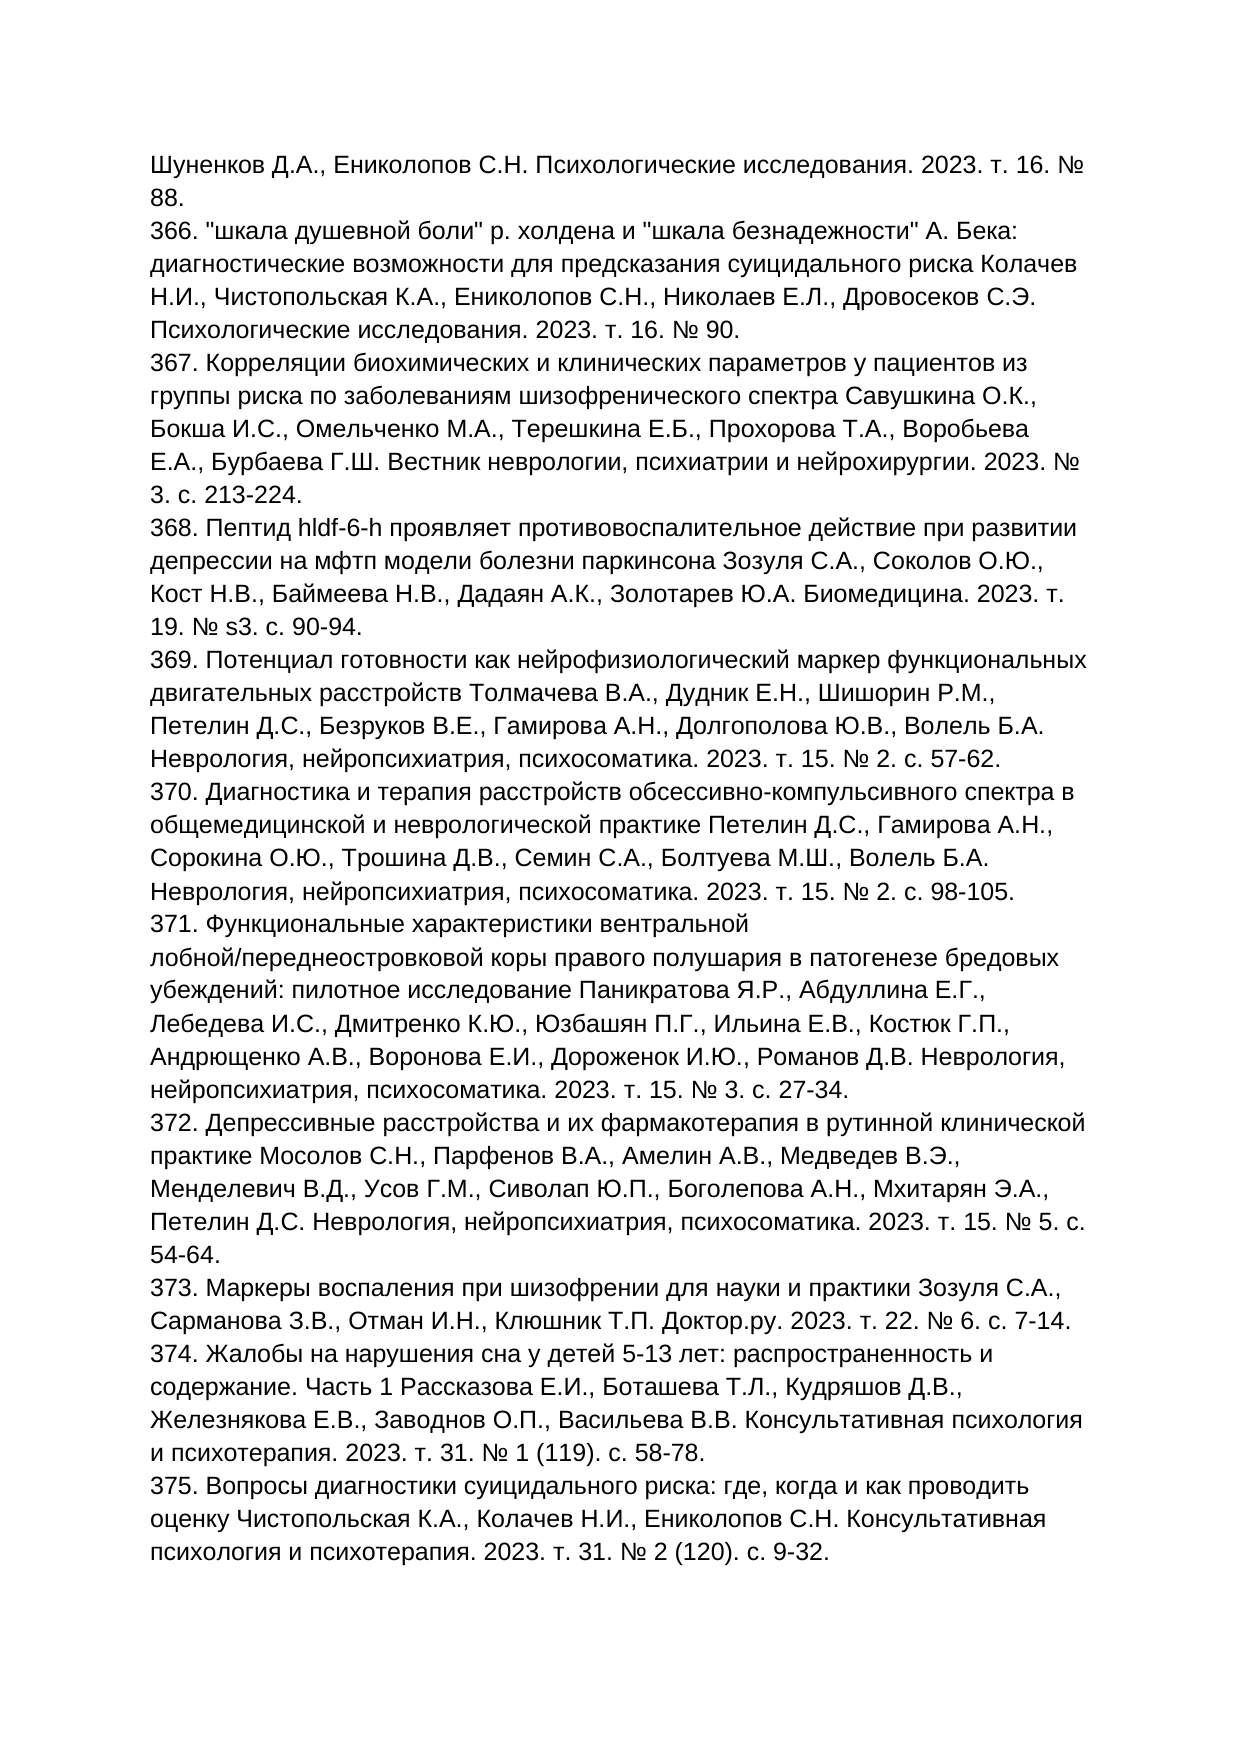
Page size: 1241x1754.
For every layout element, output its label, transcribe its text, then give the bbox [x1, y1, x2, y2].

text 367. Корреляции биохимических и клинических параметров у пациентов из группы риска по заболеваниям шизофренического спектра Савушкина О.К., Бокша И.С., Омельченко М.А., Терешкина Е.Б., Прохорова Т.А., Воробьева Е.А., Бурбаева Г.Ш. Вестник неврологии, психиатрии и нейрохирургии. 2023. № 3. с. 213-224. [150, 348, 1090, 509]
text 369. Потенциал готовности как нейрофизиологический маркер функциональных двигательных расстройств Толмачева В.А., Дудник Е.Н., Шишорин Р.М., Петелин Д.С., Безруков В.Е., Гамирова А.Н., Долгополова Ю.В., Волель Б.А. Неврология, нейропсихиатрия, психосоматика. 2023. т. 15. № 2. с. 57-62. [150, 645, 1090, 773]
text 372. Депрессивные расстройства и их фармакотерапия в рутинной клинической практике Мосолов С.Н., Парфенов В.А., Амелин А.В., Медведев В.Э., Менделевич В.Д., Усов Г.М., Сиволап Ю.П., Боголепова А.Н., Мхитарян Э.А., Петелин Д.С. Неврология, нейропсихиатрия, психосоматика. 2023. т. 15. № 5. с. 54-64. [150, 1108, 1090, 1268]
text 368. Пептид hldf-6-h проявляет противовоспалительное действие при развитии депрессии на мфтп модели болезни паркинсона Зозуля С.А., Соколов О.Ю., Кост Н.В., Баймеева Н.В., Дадаян А.К., Золотарев Ю.А. Биомедицина. 2023. т. 19. № s3. с. 90-94. [150, 513, 1090, 641]
text 373. Маркеры воспаления при шизофрении для науки и практики Зозуля С.А., Сарманова З.В., Отман И.Н., Клюшник Т.П. Доктор.ру. 2023. т. 22. № 6. с. 7-14. [150, 1273, 1090, 1334]
text 375. Вопросы диагностики суицидального риска: где, когда и как проводить оценку Чистопольская К.А., Колачев Н.И., Ениколопов С.Н. Консультативная психология и психотерапия. 2023. т. 31. № 2 (120). с. 9-32. [150, 1471, 1090, 1566]
text 371. Функциональные характеристики вентральной лобной/переднеостровковой коры правого полушария в патогенезе бредовых убеждений: пилотное исследование Паникратова Я.Р., Абдуллина Е.Г., Лебедева И.С., Дмитренко К.Ю., Юзбашян П.Г., Ильина Е.В., Костюк Г.П., Андрющенко А.В., Воронова Е.И., Дороженок И.Ю., Романов Д.В. Неврология, нейропсихиатрия, психосоматика. 2023. т. 15. № 3. с. 27-34. [150, 909, 1090, 1103]
text 366. "шкала душевной боли" р. холдена и "шкала безнадежности" А. Бека: диагностические возможности для предсказания суицидального риска Колачев Н.И., Чистопольская К.А., Ениколопов С.Н., Николаев Е.Л., Дровосеков С.Э. Психологические исследования. 2023. т. 16. № 90. [150, 216, 1090, 344]
text 374. Жалобы на нарушения сна у детей 5-13 лет: распространенность и содержание. Часть 1 Рассказова Е.И., Боташева Т.Л., Кудряшов Д.В., Железнякова Е.В., Заводнов О.П., Васильева В.В. Консультативная психология и психотерапия. 2023. т. 31. № 1 (119). с. 58-78. [150, 1339, 1090, 1467]
text 370. Диагностика и терапия расстройств обсессивно-компульсивного спектра в общемедицинской и неврологической практике Петелин Д.С., Гамирова А.Н., Сорокина О.Ю., Трошина Д.В., Семин С.А., Болтуева М.Ш., Волель Б.А. Неврология, нейропсихиатрия, психосоматика. 2023. т. 15. № 2. с. 98-105. [150, 777, 1090, 905]
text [150, 150, 1090, 212]
